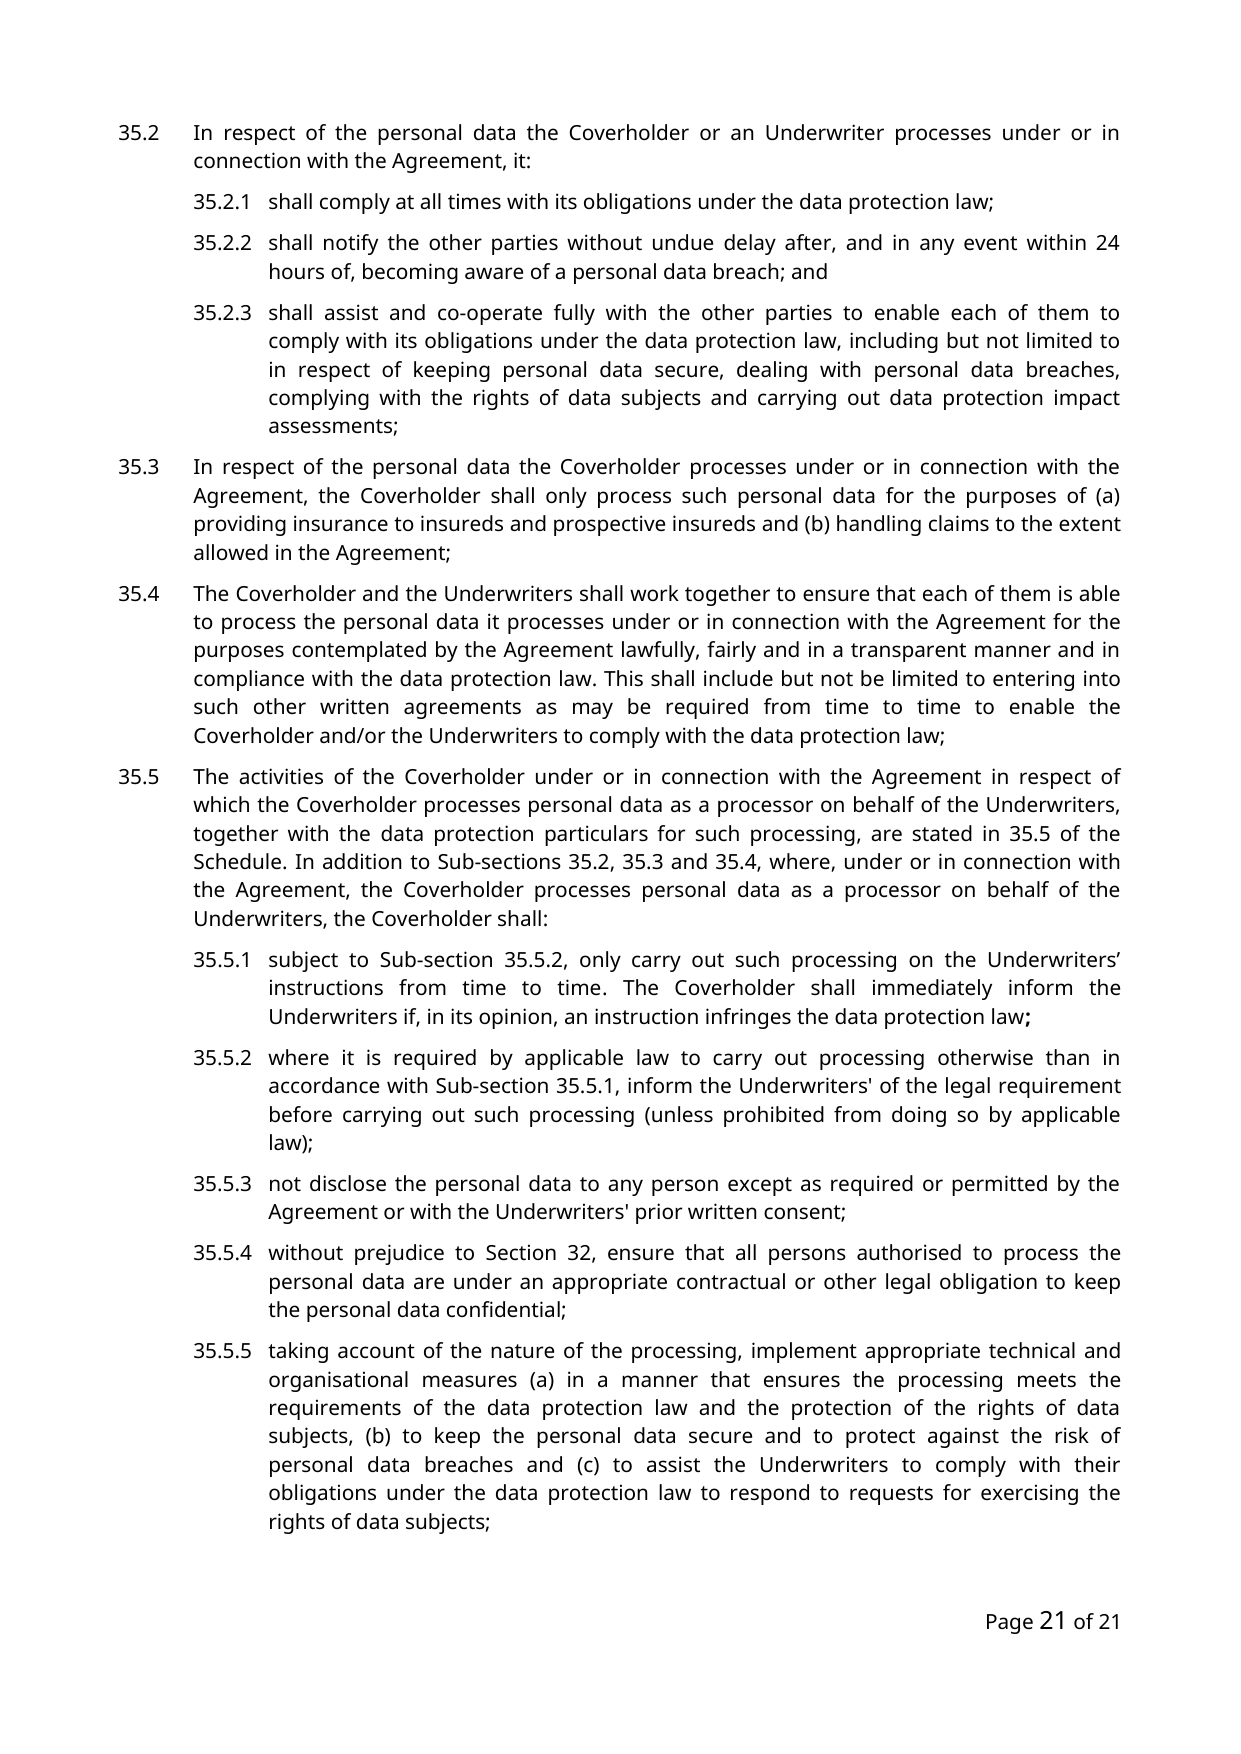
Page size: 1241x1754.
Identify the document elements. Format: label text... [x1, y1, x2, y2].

text 35.2.3 shall assist and co-operate fully with the other parties to enable each of them to comply with its obligations under the data protection law, including but not limited to in respect of keeping personal data secure, dealing with personal data breaches, complying with the rights of data subjects and carrying out data protection impact assessments; [193, 298, 1122, 440]
text 35.2.2 shall notify the other parties without undue delay after, and in any event within 24 hours of, becoming aware of a personal data breach; and [193, 228, 1122, 285]
text 35.5.2 where it is required by applicable law to carry out processing otherwise than in accordance with Sub-section 35.5.1, inform the Underwriters' of the legal requirement before carrying out such processing (unless prohibited from doing so by applicable law); [193, 1043, 1122, 1157]
text 35.5.1 subject to Sub-section 35.5.2, only carry out such processing on the Underwriters’ instructions from time to time. The Coverholder shall immediately inform the Underwriters if, in its opinion, an instruction infringes the data protection law; [193, 945, 1122, 1030]
text 35.5 The activities of the Coverholder under or in connection with the Agreement in respect of which the Coverholder processes personal data as a processor on behalf of the Underwriters, together with the data protection particulars for such processing, are stated in 35.5 of the Schedule. In addition to Sub-sections 35.2, 35.3 and 35.4, where, under or in connection with the Agreement, the Coverholder processes personal data as a processor on behalf of the Underwriters, the Coverholder shall: [118, 762, 1122, 932]
text 35.5.3 not disclose the personal data to any person except as required or permitted by the Agreement or with the Underwriters' prior written consent; [193, 1169, 1122, 1226]
text 35.2 In respect of the personal data the Coverholder or an Underwriter processes under or in connection with the Agreement, it: [118, 118, 1122, 175]
text 35.4 The Coverholder and the Underwriters shall work together to ensure that each of them is able to process the personal data it processes under or in connection with the Agreement for the purposes contemplated by the Agreement lawfully, fairly and in a transparent manner and in compliance with the data protection law. This shall include but not be limited to entering into such other written agreements as may be required from time to time to enable the Coverholder and/or the Underwriters to comply with the data protection law; [118, 579, 1122, 749]
text 35.2.1 shall comply at all times with its obligations under the data protection law; [193, 187, 1122, 216]
text 35.5.4 without prejudice to Section 32, ensure that all persons authorised to process the personal data are under an appropriate contractual or other legal obligation to keep the personal data confidential; [193, 1238, 1122, 1324]
text 35.5.5 taking account of the nature of the processing, implement appropriate technical and organisational measures (a) in a manner that ensures the processing meets the requirements of the data protection law and the protection of the rights of data subjects, (b) to keep the personal data secure and to protect against the risk of personal data breaches and (c) to assist the Underwriters to comply with their obligations under the data protection law to respond to requests for exercising the rights of data subjects; [193, 1336, 1122, 1535]
text 35.3 In respect of the personal data the Coverholder processes under or in connection with the Agreement, the Coverholder shall only process such personal data for the purposes of (a) providing insurance to insureds and prospective insureds and (b) handling claims to the extent allowed in the Agreement; [118, 452, 1122, 566]
